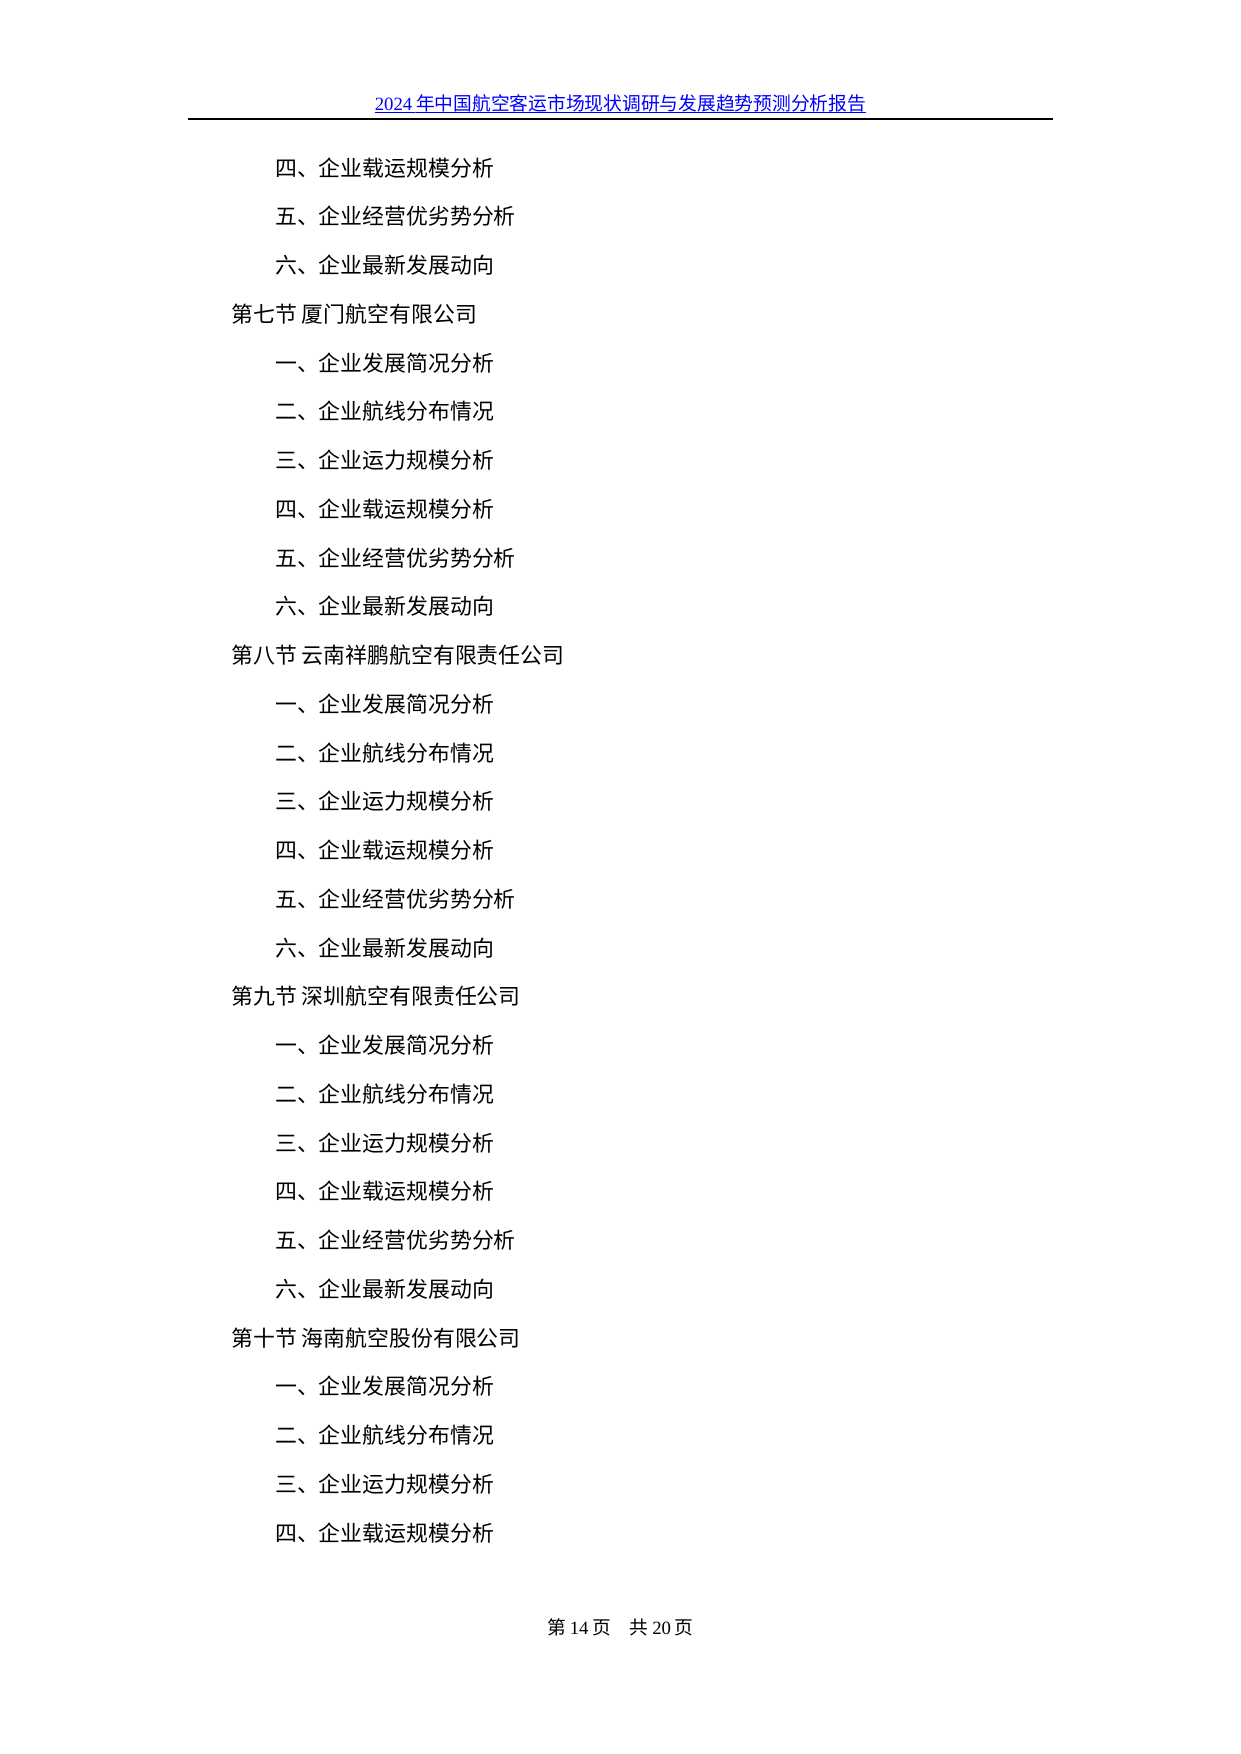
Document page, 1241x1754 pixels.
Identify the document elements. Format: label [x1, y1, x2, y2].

text [187, 150, 1053, 1548]
